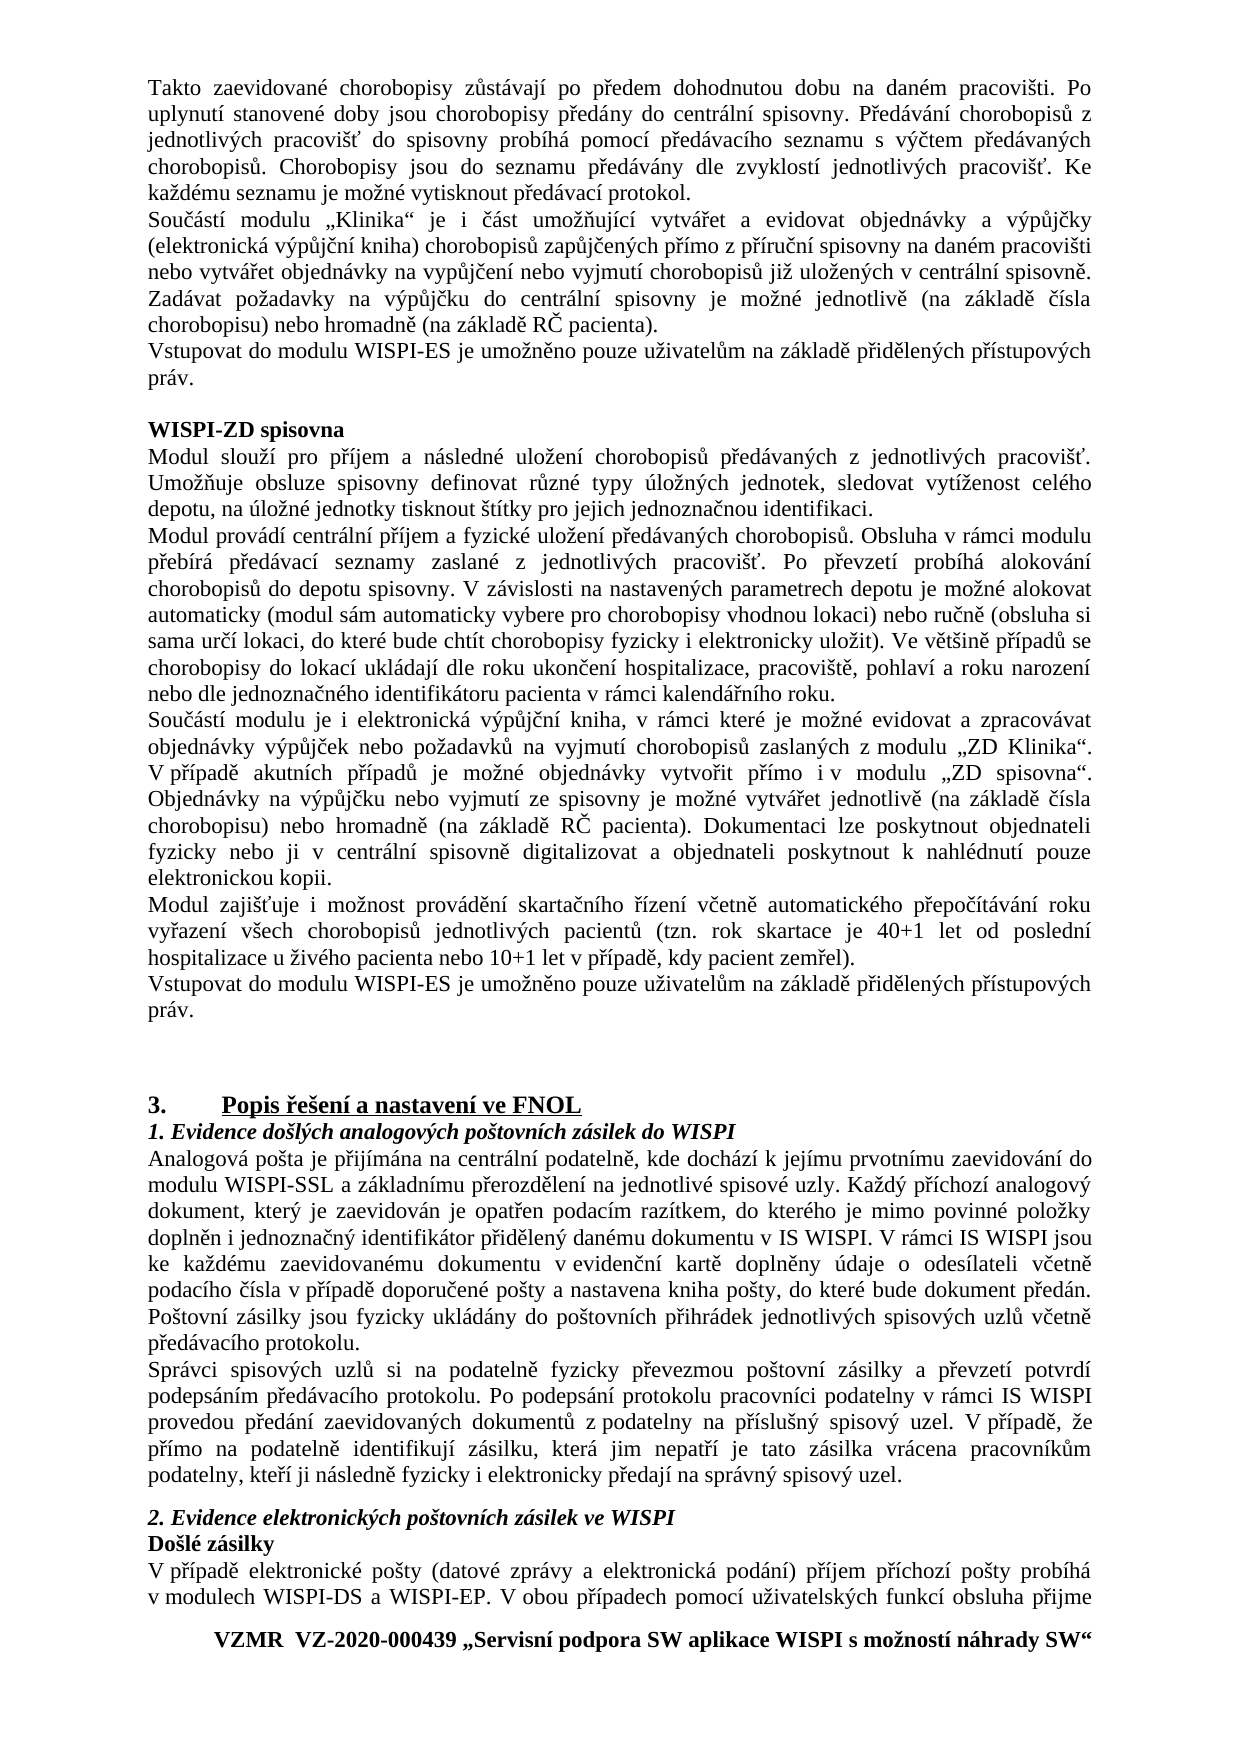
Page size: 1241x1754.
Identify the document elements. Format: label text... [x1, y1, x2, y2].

text 3. Popis řešení a nastavení ve FNOL [148, 1090, 1093, 1118]
text 2. Evidence elektronických poštovních zásilek ve WISPI [148, 1504, 1093, 1530]
text Vstupovat do modulu WISPI-ES je umožněno pouze uživatelům na základě přidělených přístupových práv. [148, 337, 1093, 390]
text Součástí modulu je i elektronická výpůjční kniha, v rámci které je možné evidovat a zpracovávat objednávky výpůjček nebo požadavků na vyjmutí chorobopisů zaslaných z modulu „ZD Klinika“. V případě akutních případů je možné objednávky vytvořit přímo i v modulu „ZD spisovna“. Objednávky na výpůjčku nebo vyjmutí ze spisovny je možné vytvářet jednotlivě (na základě čísla chorobopisu) nebo hromadně (na základě RČ pacienta). Dokumentaci lze poskytnout objednateli fyzicky nebo ji v centrální spisovně digitalizovat a objednateli poskytnout k nahlédnutí pouze elektronickou kopii. [148, 706, 1093, 891]
text Součástí modulu „Klinika“ je i část umožňující vytvářet a evidovat objednávky a výpůjčky (elektronická výpůjční kniha) chorobopisů zapůjčených přímo z příruční spisovny na daném pracovišti nebo vytvářet objednávky na vypůjčení nebo vyjmutí chorobopisů již uložených v centrální spisovně. Zadávat požadavky na výpůjčku do centrální spisovny je možné jednotlivě (na základě čísla chorobopisu) nebo hromadně (na základě RČ pacienta). [148, 206, 1093, 337]
text Analogová pošta je přijímána na centrální podatelně, kde dochází k jejímu prvotnímu zaevidování do modulu WISPI-SSL a základnímu přerozdělení na jednotlivé spisové uzly. Každý příchozí analogový dokument, který je zaevidován je opatřen podacím razítkem, do kterého je mimo povinné položky doplněn i jednoznačný identifikátor přidělený danému dokumentu v IS WISPI. V rámci IS WISPI jsou ke každému zaevidovanému dokumentu v evidenční kartě doplněny údaje o odesílateli včetně podacího čísla v případě doporučené pošty a nastavena kniha pošty, do které bude dokument předán. Poštovní zásilky jsou fyzicky ukládány do poštovních přihrádek jednotlivých spisových uzlů včetně předávacího protokolu. [148, 1145, 1093, 1356]
text Správci spisových uzlů si na podatelně fyzicky převezmou poštovní zásilky a převzetí potvrdí podepsáním předávacího protokolu. Po podepsání protokolu pracovníci podatelny v rámci IS WISPI provedou předání zaevidovaných dokumentů z podatelny na příslušný spisový uzel. V případě, že přímo na podatelně identifikují zásilku, která jim nepatří je tato zásilka vrácena pracovníkům podatelny, kteří ji následně fyzicky i elektronicky předají na správný spisový uzel. [148, 1356, 1093, 1487]
text WISPI-ZD spisovna [148, 416, 1093, 443]
text Vstupovat do modulu WISPI-ES je umožněno pouze uživatelům na základě přidělených přístupových práv. [148, 970, 1093, 1023]
text Modul provádí centrální příjem a fyzické uložení předávaných chorobopisů. Obsluha v rámci modulu přebírá předávací seznamy zaslané z jednotlivých pracovišť. Po převzetí probíhá alokování chorobopisů do depotu spisovny. V závislosti na nastavených parametrech depotu je možné alokovat automaticky (modul sám automaticky vybere pro chorobopisy vhodnou lokaci) nebo ručně (obsluha si sama určí lokaci, do které bude chtít chorobopisy fyzicky i elektronicky uložit). Ve většině případů se chorobopisy do lokací ukládají dle roku ukončení hospitalizace, pracoviště, pohlaví a roku narození nebo dle jednoznačného identifikátoru pacienta v rámci kalendářního roku. [148, 522, 1093, 706]
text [148, 74, 1093, 206]
text Došlé zásilky [148, 1530, 1093, 1557]
text Modul zajišťuje i možnost provádění skartačního řízení včetně automatického přepočítávání roku vyřazení všech chorobopisů jednotlivých pacientů (tzn. rok skartace je 40+1 let od poslední hospitalizace u živého pacienta nebo 10+1 let v případě, kdy pacient zemřel). [148, 891, 1093, 970]
text 1. Evidence došlých analogových poštovních zásilek do WISPI [148, 1118, 1093, 1145]
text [148, 1557, 1093, 1609]
text Modul slouží pro příjem a následné uložení chorobopisů předávaných z jednotlivých pracovišť. Umožňuje obsluze spisovny definovat různé typy úložných jednotek, sledovat vytíženost celého depotu, na úložné jednotky tisknout štítky pro jejich jednoznačnou identifikaci. [148, 443, 1093, 522]
